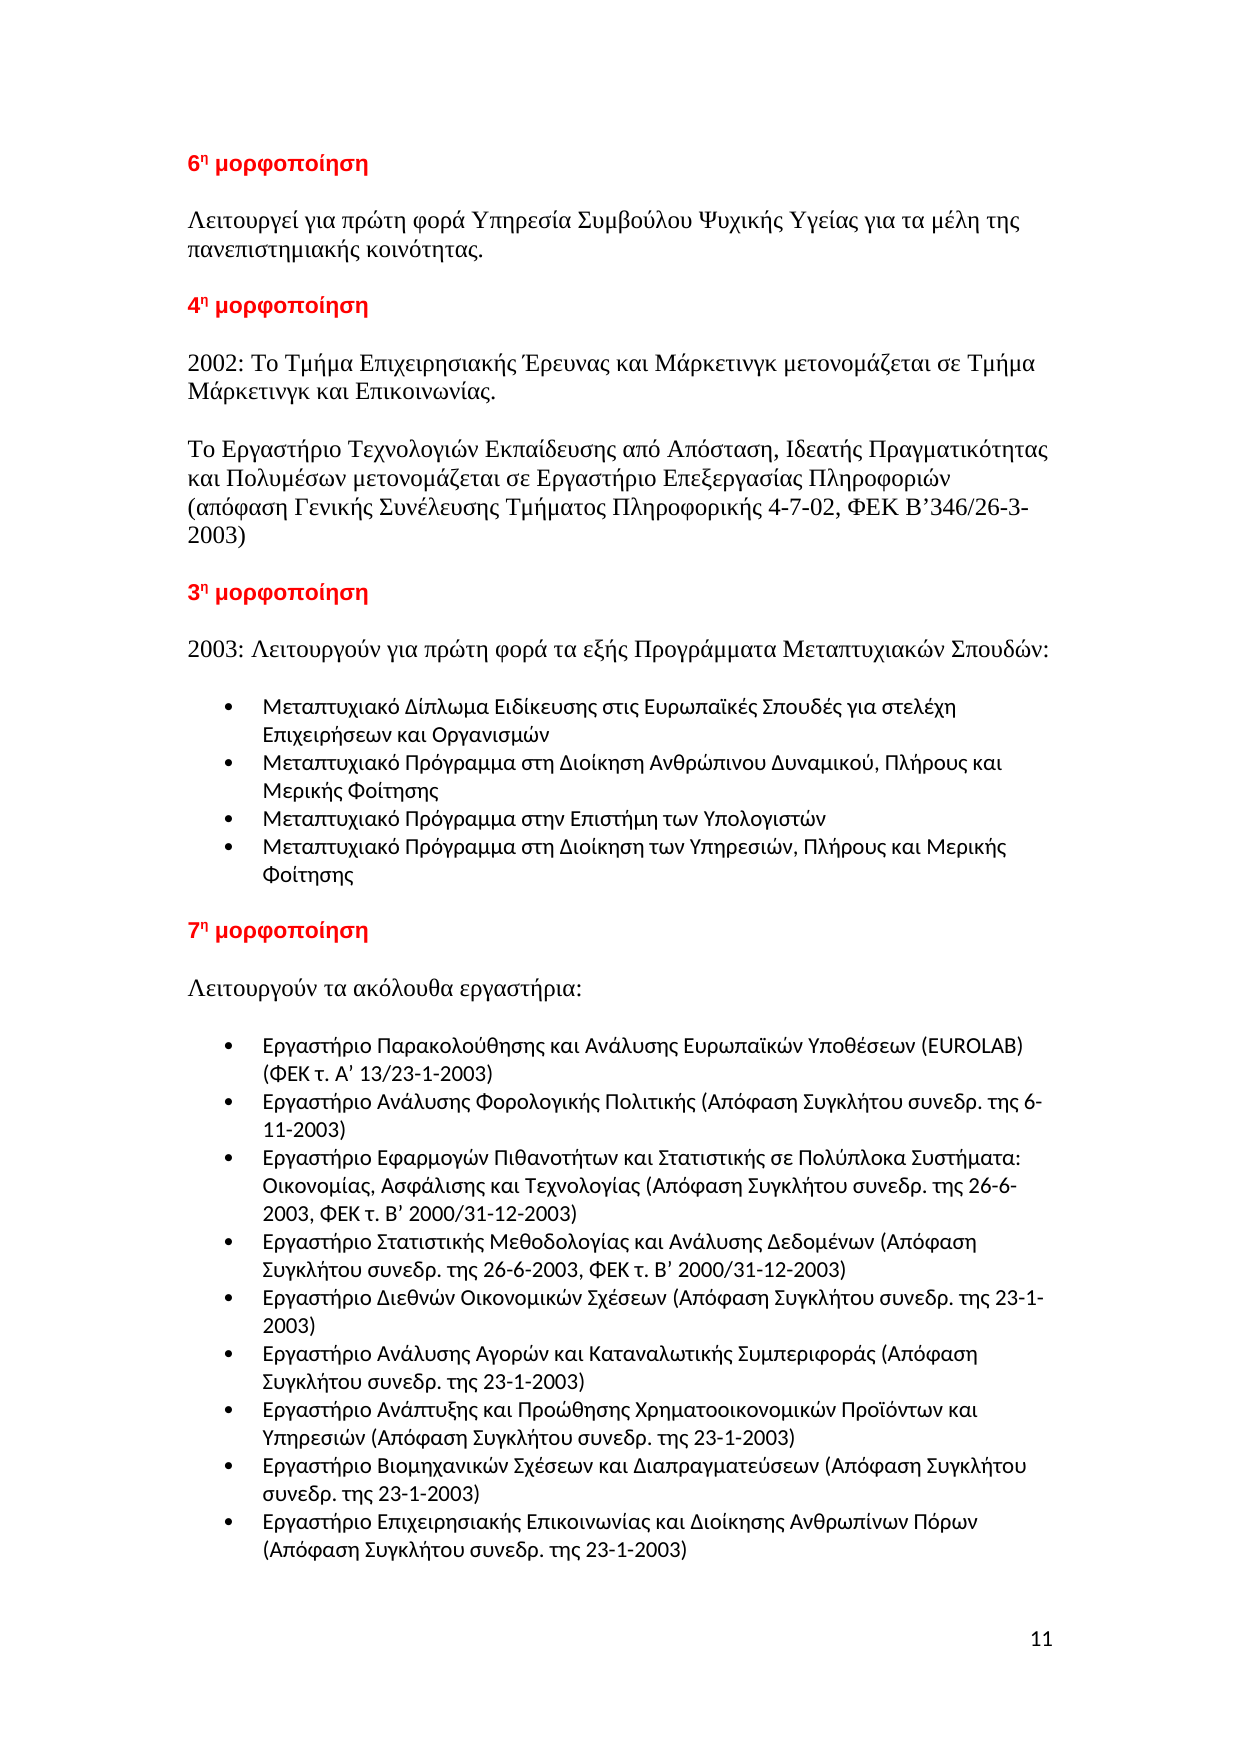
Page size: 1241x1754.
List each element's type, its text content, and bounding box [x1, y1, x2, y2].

list Μεταπτυχιακό Δίπλωμα Ειδίκευσης στις Ευρωπαϊκές Σπουδές για στελέχη Επιχειρήσεων και Οργανισμών [225, 692, 1053, 748]
list Μεταπτυχιακό Πρόγραμμα στην Επιστήμη των Υπολογιστών [225, 804, 1053, 832]
list Εργαστήριο Εφαρμογών Πιθανοτήτων και Στατιστικής σε Πολύπλοκα Συστήματα: Οικονομίας, Ασφάλισης και Τεχνολογίας (Απόφαση Συγκλήτου συνεδρ. της 26-6-2003, ΦΕΚ τ. Β’ 2000/31-12-2003) [225, 1143, 1053, 1227]
list Εργαστήριο Παρακολούθησης και Ανάλυσης Ευρωπαϊκών Υποθέσεων (EUROLAB) (ΦΕΚ τ. Α’ 13/23-1-2003) [225, 1031, 1053, 1087]
text 2002: Το Τμήμα Επιχειρησιακής Έρευνας και Μάρκετινγκ μετονομάζεται σε Τμήμα Μάρκετινγκ και Επικοινωνίας. [187, 348, 1053, 405]
text Λειτουργεί για πρώτη φορά Υπηρεσία Συμβούλου Ψυχικής Υγείας για τα μέλη της πανεπιστημιακής κοινότητας. [187, 206, 1053, 263]
list Μεταπτυχιακό Πρόγραμμα στη Διοίκηση των Υπηρεσιών, Πλήρους και Μερικής Φοίτησης [225, 832, 1053, 888]
list Εργαστήριο Ανάπτυξης και Προώθησης Χρηματοοικονομικών Προϊόντων και Υπηρεσιών (Απόφαση Συγκλήτου συνεδρ. της 23-1-2003) [225, 1395, 1053, 1451]
list Εργαστήριο Ανάλυσης Φορολογικής Πολιτικής (Απόφαση Συγκλήτου συνεδρ. της 6-11-2003) [225, 1087, 1053, 1143]
text 3η μορφοποίηση [187, 578, 1053, 605]
text Το Εργαστήριο Τεχνολογιών Εκπαίδευσης από Απόσταση, Ιδεατής Πραγματικότητας και Πολυμέσων μετονομάζεται σε Εργαστήριο Επεξεργασίας Πληροφοριών (απόφαση Γενικής Συνέλευσης Τμήματος Πληροφορικής 4-7-02, ΦΕΚ Β’346/26-3-2003) [187, 434, 1053, 549]
text 7η μορφοποίηση [187, 917, 1053, 944]
list Εργαστήριο Βιομηχανικών Σχέσεων και Διαπραγματεύσεων (Απόφαση Συγκλήτου συνεδρ. της 23-1-2003) [225, 1451, 1053, 1507]
text 4η μορφοποίηση [187, 292, 1053, 318]
list Εργαστήριο Ανάλυσης Αγορών και Καταναλωτικής Συμπεριφοράς (Απόφαση Συγκλήτου συνεδρ. της 23-1-2003) [225, 1339, 1053, 1395]
text 6η μορφοποίηση [187, 150, 1053, 176]
list Εργαστήριο Διεθνών Οικονομικών Σχέσεων (Απόφαση Συγκλήτου συνεδρ. της 23-1-2003) [225, 1283, 1053, 1339]
list Μεταπτυχιακό Πρόγραμμα στη Διοίκηση Ανθρώπινου Δυναμικού, Πλήρους και Μερικής Φοίτησης [225, 748, 1053, 804]
list Εργαστήριο Επιχειρησιακής Επικοινωνίας και Διοίκησης Ανθρωπίνων Πόρων (Απόφαση Συγκλήτου συνεδρ. της 23-1-2003) [225, 1507, 1053, 1563]
text 2003: Λειτουργούν για πρώτη φορά τα εξής Προγράμματα Μεταπτυχιακών Σπουδών: [187, 634, 1053, 663]
list Εργαστήριο Στατιστικής Μεθοδολογίας και Ανάλυσης Δεδομένων (Απόφαση Συγκλήτου συνεδρ. της 26-6-2003, ΦΕΚ τ. Β’ 2000/31-12-2003) [225, 1227, 1053, 1283]
text Λειτουργούν τα ακόλουθα εργαστήρια: [187, 973, 1053, 1002]
